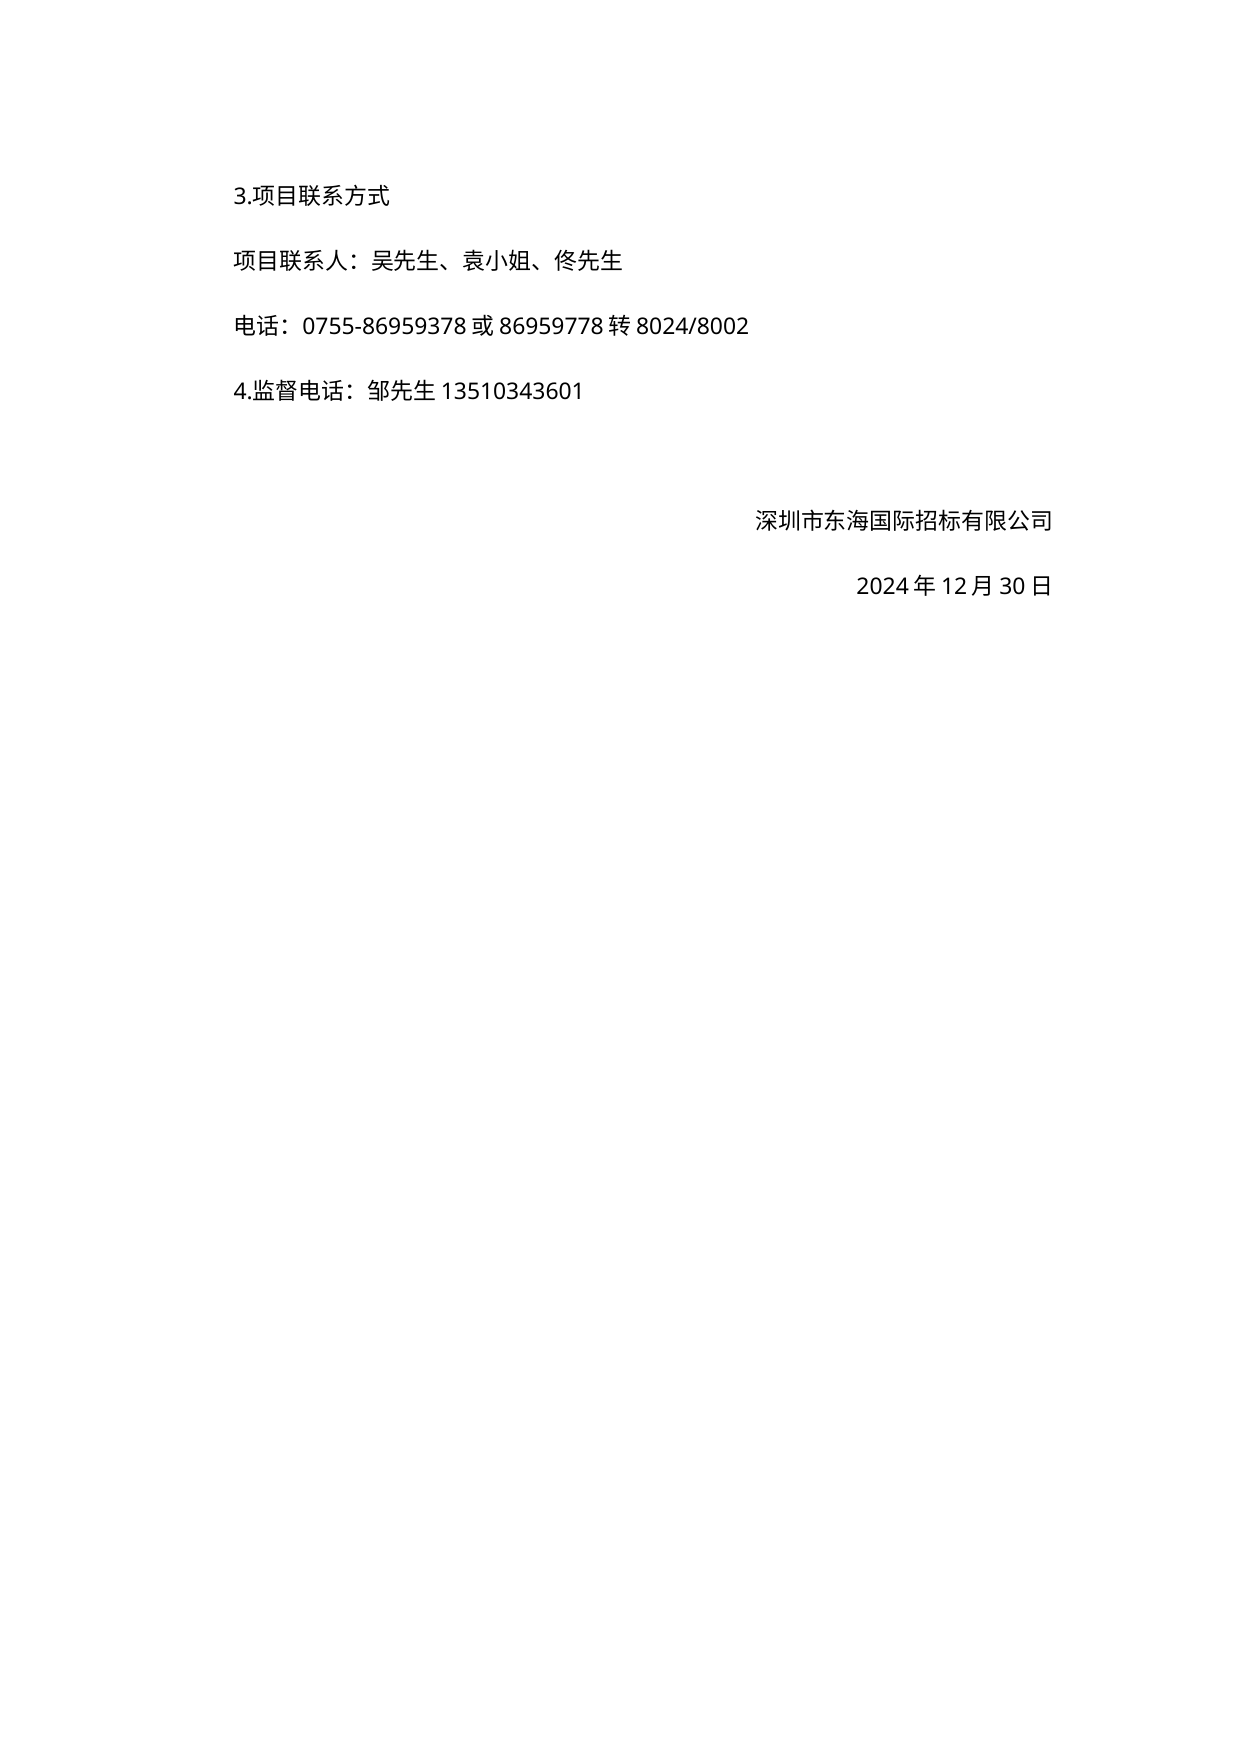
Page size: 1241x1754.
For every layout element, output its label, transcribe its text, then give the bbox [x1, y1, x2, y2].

text 3.项目联系方式 [187, 162, 1053, 227]
text 2024年12月30日 [187, 552, 1053, 617]
text 深圳市东海国际招标有限公司 [187, 487, 1053, 552]
text 4.监督电话：邹先生13510343601 [187, 357, 1053, 422]
text 项目联系人：吴先生、袁小姐、佟先生 [187, 227, 1053, 292]
text 电话：0755-86959378或86959778转8024/8002 [187, 292, 1053, 357]
